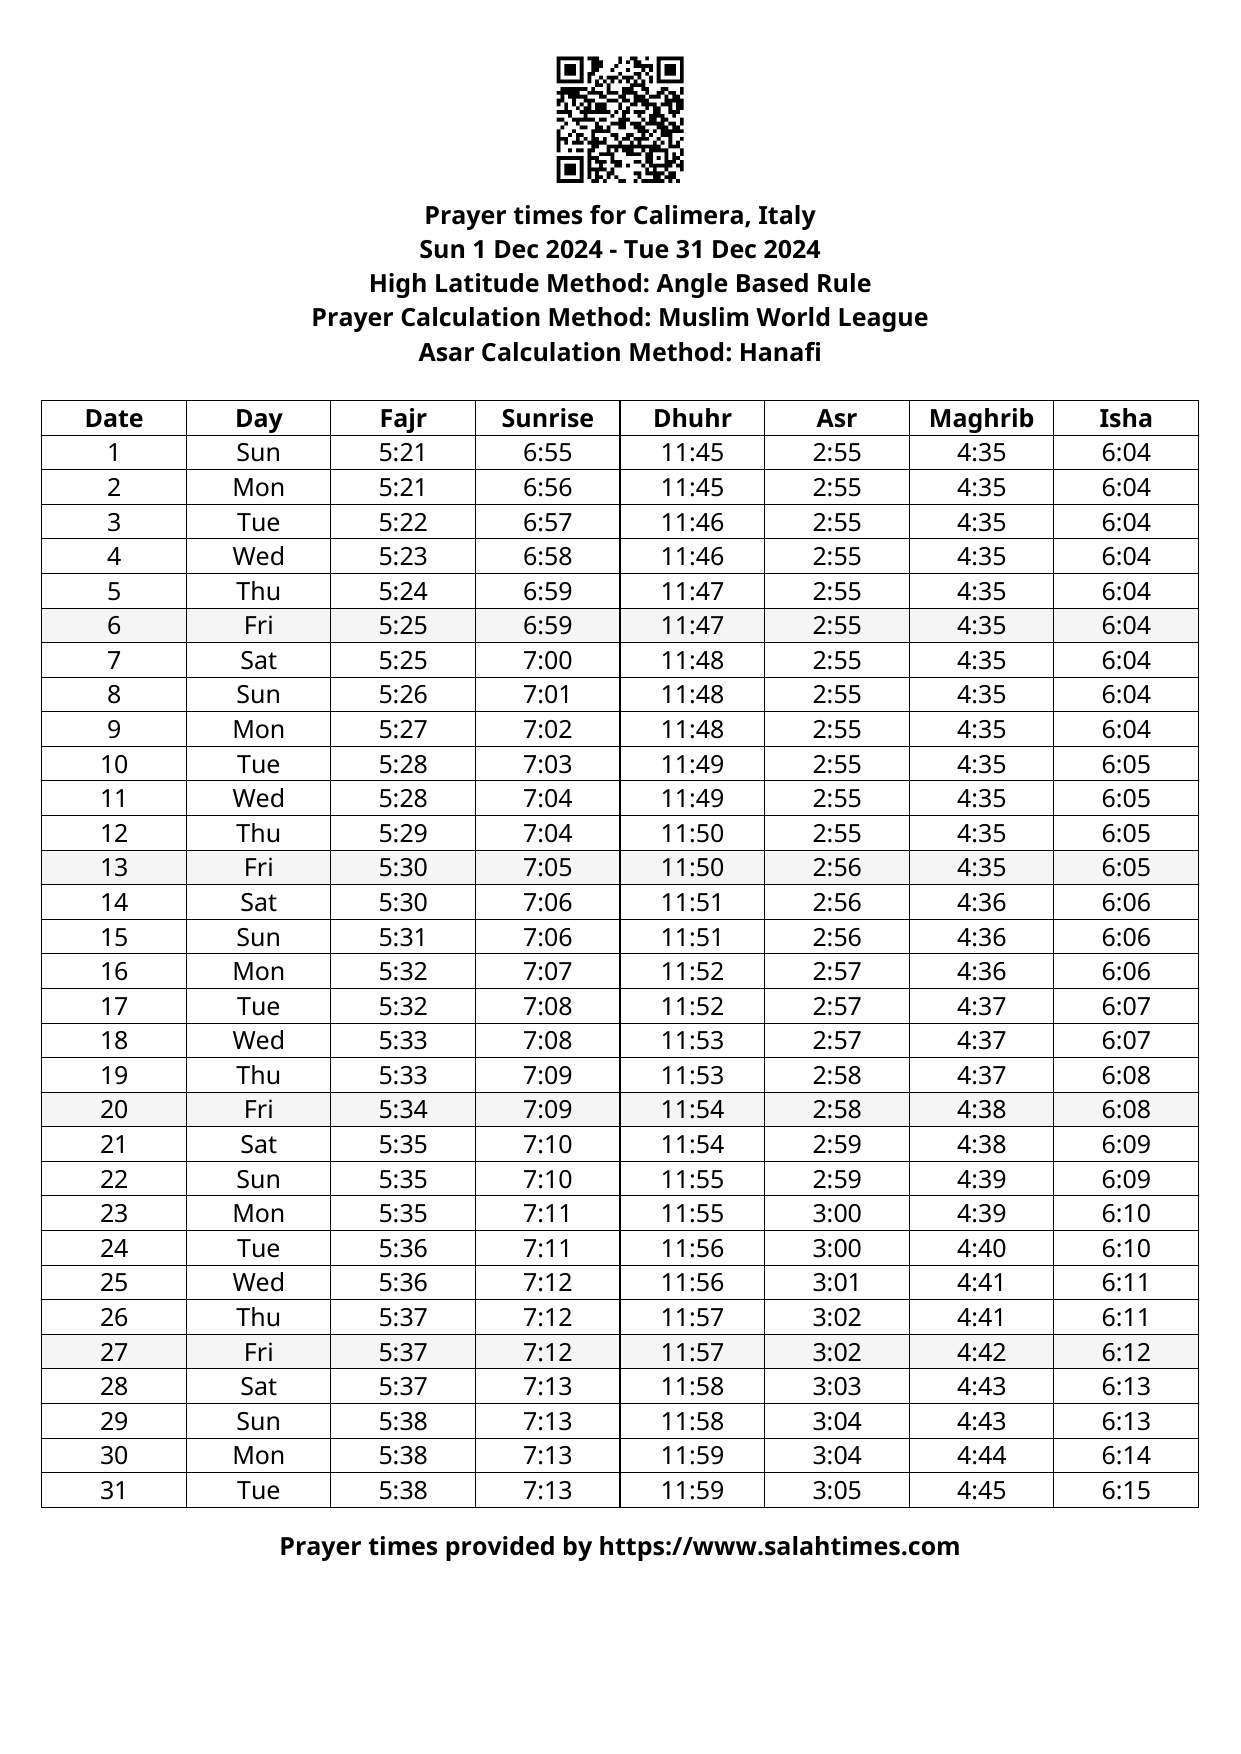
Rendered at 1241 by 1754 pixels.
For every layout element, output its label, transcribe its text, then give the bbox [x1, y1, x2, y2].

table_cell Fri [187, 1335, 330, 1368]
table_cell 4:37 [910, 1058, 1053, 1092]
table_cell 5:37 [331, 1369, 475, 1403]
table_cell 11:53 [621, 1024, 764, 1057]
table_cell 4:35 [910, 643, 1053, 677]
table_cell 2:55 [765, 574, 909, 607]
table_cell 6:06 [1054, 920, 1198, 953]
table_cell 11 [42, 781, 186, 815]
table_cell 6:12 [1054, 1335, 1198, 1368]
table_cell 4:36 [910, 954, 1053, 988]
table_cell 6:10 [1054, 1231, 1198, 1264]
table_cell 2:55 [765, 505, 909, 538]
table_cell 2:59 [765, 1127, 909, 1161]
table_cell 7:09 [476, 1093, 619, 1126]
table_cell 11:59 [621, 1439, 764, 1472]
table_cell 4:35 [910, 574, 1053, 607]
table_cell 5:35 [331, 1162, 475, 1195]
table_cell 7:02 [476, 712, 619, 746]
table_cell Mon [187, 1196, 330, 1230]
table_cell 7:04 [476, 781, 619, 815]
table_cell Mon [187, 712, 330, 746]
table_cell 7:05 [476, 851, 619, 884]
table_cell 6:15 [1054, 1473, 1198, 1507]
table_cell 7:04 [476, 816, 619, 849]
table_cell 2:55 [765, 747, 909, 780]
table_cell 2:56 [765, 851, 909, 884]
table_header Day [187, 401, 330, 434]
table_cell 6:09 [1054, 1127, 1198, 1161]
table_cell Tue [187, 505, 330, 538]
table_cell 11:52 [621, 989, 764, 1022]
table_cell 4:38 [910, 1093, 1053, 1126]
table_cell 2 [42, 470, 186, 504]
table_cell 24 [42, 1231, 186, 1264]
table_cell 4:45 [910, 1473, 1053, 1507]
table_cell 11:58 [621, 1404, 764, 1437]
table_cell 11:50 [621, 816, 764, 849]
table_cell 6:05 [1054, 851, 1198, 884]
table_cell 5:33 [331, 1024, 475, 1057]
table_cell 11:49 [621, 747, 764, 780]
table_cell 30 [42, 1439, 186, 1472]
table_cell Tue [187, 989, 330, 1022]
table_cell 4:43 [910, 1369, 1053, 1403]
table_cell 4:35 [910, 816, 1053, 849]
table_cell 5:28 [331, 781, 475, 815]
table_cell 5:38 [331, 1404, 475, 1437]
table_cell 4:35 [910, 609, 1053, 642]
table_cell 2:55 [765, 470, 909, 504]
table_cell Wed [187, 539, 330, 573]
table_cell 2:55 [765, 436, 909, 469]
table_cell 4:35 [910, 781, 1053, 815]
table_cell 5:24 [331, 574, 475, 607]
table_cell 4:37 [910, 1024, 1053, 1057]
table_cell 6:13 [1054, 1369, 1198, 1403]
table_header Isha [1054, 401, 1198, 434]
table_cell 3:04 [765, 1439, 909, 1472]
table_cell 5:25 [331, 643, 475, 677]
table_cell 11:54 [621, 1127, 764, 1161]
table_cell 11:57 [621, 1335, 764, 1368]
table_cell 5:38 [331, 1473, 475, 1507]
table_cell 5:23 [331, 539, 475, 573]
table_cell 17 [42, 989, 186, 1022]
table_cell 10 [42, 747, 186, 780]
table_cell Fri [187, 609, 330, 642]
table_cell 11:47 [621, 609, 764, 642]
table_cell 11:57 [621, 1300, 764, 1334]
table_cell 5:30 [331, 885, 475, 919]
table_header Fajr [331, 401, 475, 434]
table_cell 5 [42, 574, 186, 607]
table_cell 25 [42, 1266, 186, 1299]
table_cell 6:14 [1054, 1439, 1198, 1472]
table_cell 7:08 [476, 1024, 619, 1057]
table_cell 5:35 [331, 1196, 475, 1230]
table_cell 7:03 [476, 747, 619, 780]
table_cell 11:46 [621, 539, 764, 573]
table_cell 4:39 [910, 1162, 1053, 1195]
table_cell 22 [42, 1162, 186, 1195]
table_cell 5:33 [331, 1058, 475, 1092]
table_cell 5:31 [331, 920, 475, 953]
picture [542, 41, 699, 198]
table_header Sunrise [476, 401, 619, 434]
table_cell 7:06 [476, 885, 619, 919]
table_cell 11:55 [621, 1196, 764, 1230]
table_cell 6:07 [1054, 1024, 1198, 1057]
table_cell 6:05 [1054, 816, 1198, 849]
table_cell Sat [187, 1369, 330, 1403]
table_cell Fri [187, 851, 330, 884]
table_cell 4:36 [910, 920, 1053, 953]
table_cell Thu [187, 574, 330, 607]
table_cell 2:55 [765, 816, 909, 849]
table_cell Sun [187, 1404, 330, 1437]
table_cell 11:54 [621, 1093, 764, 1126]
table_cell 6:06 [1054, 885, 1198, 919]
table_cell 11:45 [621, 436, 764, 469]
table_cell Sat [187, 643, 330, 677]
table_cell 2:56 [765, 920, 909, 953]
table_cell 3:01 [765, 1266, 909, 1299]
table_cell 2:55 [765, 609, 909, 642]
table_cell 2:55 [765, 643, 909, 677]
table_cell 4:43 [910, 1404, 1053, 1437]
text Asar Calculation Method: Hanafi [42, 334, 1198, 368]
table_cell Fri [187, 1093, 330, 1126]
table_cell 29 [42, 1404, 186, 1437]
table_cell 5:22 [331, 505, 475, 538]
table_cell Tue [187, 1231, 330, 1264]
table_cell 7:13 [476, 1369, 619, 1403]
table_cell 2:55 [765, 712, 909, 746]
table_cell 7:13 [476, 1404, 619, 1437]
table_cell 4 [42, 539, 186, 573]
table_cell Wed [187, 781, 330, 815]
table_cell 4:35 [910, 436, 1053, 469]
table_cell 2:55 [765, 781, 909, 815]
table_cell 5:37 [331, 1300, 475, 1334]
table_cell 3:05 [765, 1473, 909, 1507]
text Sun 1 Dec 2024 - Tue 31 Dec 2024 [42, 232, 1198, 266]
table_cell 19 [42, 1058, 186, 1092]
table_cell 2:57 [765, 1024, 909, 1057]
table_cell 18 [42, 1024, 186, 1057]
table_cell 3 [42, 505, 186, 538]
table_cell 11:52 [621, 954, 764, 988]
table_cell 11:48 [621, 712, 764, 746]
table_cell 7:11 [476, 1231, 619, 1264]
table_cell 9 [42, 712, 186, 746]
table_cell 3:02 [765, 1300, 909, 1334]
table_cell 12 [42, 816, 186, 849]
table_cell 11:45 [621, 470, 764, 504]
table_cell Wed [187, 1266, 330, 1299]
table_cell 28 [42, 1369, 186, 1403]
text Prayer times for Calimera, Italy [42, 198, 1198, 232]
table_cell 5:36 [331, 1231, 475, 1264]
table_cell Mon [187, 954, 330, 988]
table_cell 4:37 [910, 989, 1053, 1022]
table_cell Tue [187, 747, 330, 780]
table_cell 2:58 [765, 1093, 909, 1126]
table_cell 6 [42, 609, 186, 642]
table_cell 11:46 [621, 505, 764, 538]
table_cell 4:35 [910, 505, 1053, 538]
table_header Asr [765, 401, 909, 434]
table_cell 6:04 [1054, 574, 1198, 607]
table_cell 4:35 [910, 678, 1053, 711]
table_cell 6:59 [476, 609, 619, 642]
table_cell 6:04 [1054, 505, 1198, 538]
table_cell 2:55 [765, 678, 909, 711]
table_cell Sun [187, 678, 330, 711]
table_cell 5:21 [331, 470, 475, 504]
table_cell 1 [42, 436, 186, 469]
table_cell 6:56 [476, 470, 619, 504]
table_cell 3:00 [765, 1231, 909, 1264]
table_cell 2:59 [765, 1162, 909, 1195]
table_cell 6:04 [1054, 643, 1198, 677]
table_cell 6:58 [476, 539, 619, 573]
table_cell 7:07 [476, 954, 619, 988]
table_cell 7:12 [476, 1300, 619, 1334]
table_cell 7:10 [476, 1127, 619, 1161]
table_cell 4:44 [910, 1439, 1053, 1472]
table_cell 5:37 [331, 1335, 475, 1368]
table_cell 26 [42, 1300, 186, 1334]
table_cell 4:42 [910, 1335, 1053, 1368]
table_cell 11:49 [621, 781, 764, 815]
table_cell 7 [42, 643, 186, 677]
table_cell Thu [187, 1300, 330, 1334]
table_cell 7:10 [476, 1162, 619, 1195]
table_cell 13 [42, 851, 186, 884]
table_cell 6:57 [476, 505, 619, 538]
table_cell 11:50 [621, 851, 764, 884]
table_cell 6:04 [1054, 470, 1198, 504]
table_cell 4:41 [910, 1300, 1053, 1334]
table_cell 7:09 [476, 1058, 619, 1092]
table_cell 2:57 [765, 989, 909, 1022]
table_header Maghrib [910, 401, 1053, 434]
table_cell Wed [187, 1024, 330, 1057]
table_cell 6:04 [1054, 678, 1198, 711]
table_cell 5:29 [331, 816, 475, 849]
table_cell Sat [187, 1127, 330, 1161]
table_cell Sun [187, 436, 330, 469]
table_cell 4:35 [910, 539, 1053, 573]
table_cell 4:39 [910, 1196, 1053, 1230]
table_cell Sat [187, 885, 330, 919]
table_cell 16 [42, 954, 186, 988]
table_cell 11:47 [621, 574, 764, 607]
table_cell 4:36 [910, 885, 1053, 919]
table_cell 6:04 [1054, 712, 1198, 746]
table_cell 6:06 [1054, 954, 1198, 988]
table_cell 11:55 [621, 1162, 764, 1195]
table_cell 2:55 [765, 539, 909, 573]
table_cell 11:51 [621, 885, 764, 919]
table_cell 7:06 [476, 920, 619, 953]
table_cell 7:01 [476, 678, 619, 711]
table_cell 4:35 [910, 851, 1053, 884]
table_cell 5:25 [331, 609, 475, 642]
table_cell 6:04 [1054, 539, 1198, 573]
table_header Date [42, 401, 186, 434]
table_cell 7:13 [476, 1439, 619, 1472]
text Prayer Calculation Method: Muslim World League [42, 300, 1198, 334]
table_cell 11:56 [621, 1231, 764, 1264]
table_cell 4:38 [910, 1127, 1053, 1161]
table_cell 7:12 [476, 1266, 619, 1299]
table_cell 6:04 [1054, 436, 1198, 469]
table_cell 6:07 [1054, 989, 1198, 1022]
table_cell Sun [187, 1162, 330, 1195]
table_cell 4:41 [910, 1266, 1053, 1299]
table_cell 6:59 [476, 574, 619, 607]
table_cell 4:35 [910, 747, 1053, 780]
text Prayer times provided by https://www.salahtimes.com [42, 1528, 1198, 1563]
table_cell 4:40 [910, 1231, 1053, 1264]
table_cell 5:35 [331, 1127, 475, 1161]
table_cell 6:13 [1054, 1404, 1198, 1437]
table_cell Mon [187, 470, 330, 504]
table_cell 11:53 [621, 1058, 764, 1092]
table_cell 31 [42, 1473, 186, 1507]
table_cell Tue [187, 1473, 330, 1507]
table_cell 11:51 [621, 920, 764, 953]
table_cell 5:21 [331, 436, 475, 469]
table_cell Thu [187, 816, 330, 849]
table_cell 15 [42, 920, 186, 953]
table_cell 5:36 [331, 1266, 475, 1299]
table_cell 23 [42, 1196, 186, 1230]
table_cell 11:48 [621, 643, 764, 677]
table_cell 8 [42, 678, 186, 711]
table_cell 11:48 [621, 678, 764, 711]
table_cell 7:11 [476, 1196, 619, 1230]
table_cell 14 [42, 885, 186, 919]
table_cell 6:08 [1054, 1058, 1198, 1092]
table_cell 6:10 [1054, 1196, 1198, 1230]
table_cell Thu [187, 1058, 330, 1092]
table_cell 11:59 [621, 1473, 764, 1507]
table_cell 6:08 [1054, 1093, 1198, 1126]
table_cell 5:38 [331, 1439, 475, 1472]
table_header Dhuhr [621, 401, 764, 434]
table_cell 3:02 [765, 1335, 909, 1368]
table_cell 5:32 [331, 954, 475, 988]
text High Latitude Method: Angle Based Rule [42, 266, 1198, 300]
table_cell 7:13 [476, 1473, 619, 1507]
table_cell 7:08 [476, 989, 619, 1022]
table_cell 5:34 [331, 1093, 475, 1126]
table_cell 11:56 [621, 1266, 764, 1299]
table_cell 6:05 [1054, 747, 1198, 780]
table_cell 11:58 [621, 1369, 764, 1403]
table_cell 6:05 [1054, 781, 1198, 815]
table_cell 2:58 [765, 1058, 909, 1092]
table_cell 20 [42, 1093, 186, 1126]
table_cell 6:11 [1054, 1266, 1198, 1299]
table_cell 6:04 [1054, 609, 1198, 642]
table_cell 5:30 [331, 851, 475, 884]
table_cell 3:03 [765, 1369, 909, 1403]
table_cell Sun [187, 920, 330, 953]
table_cell 7:00 [476, 643, 619, 677]
table_cell 5:28 [331, 747, 475, 780]
table_cell 4:35 [910, 712, 1053, 746]
table_cell Mon [187, 1439, 330, 1472]
table_cell 6:55 [476, 436, 619, 469]
table_cell 6:11 [1054, 1300, 1198, 1334]
table_cell 5:32 [331, 989, 475, 1022]
table_cell 5:26 [331, 678, 475, 711]
table_cell 3:00 [765, 1196, 909, 1230]
table_cell 27 [42, 1335, 186, 1368]
table_cell 4:35 [910, 470, 1053, 504]
table_cell 5:27 [331, 712, 475, 746]
table_cell 7:12 [476, 1335, 619, 1368]
table_cell 6:09 [1054, 1162, 1198, 1195]
table_cell 3:04 [765, 1404, 909, 1437]
table_cell 2:57 [765, 954, 909, 988]
table_cell 21 [42, 1127, 186, 1161]
table_cell 2:56 [765, 885, 909, 919]
